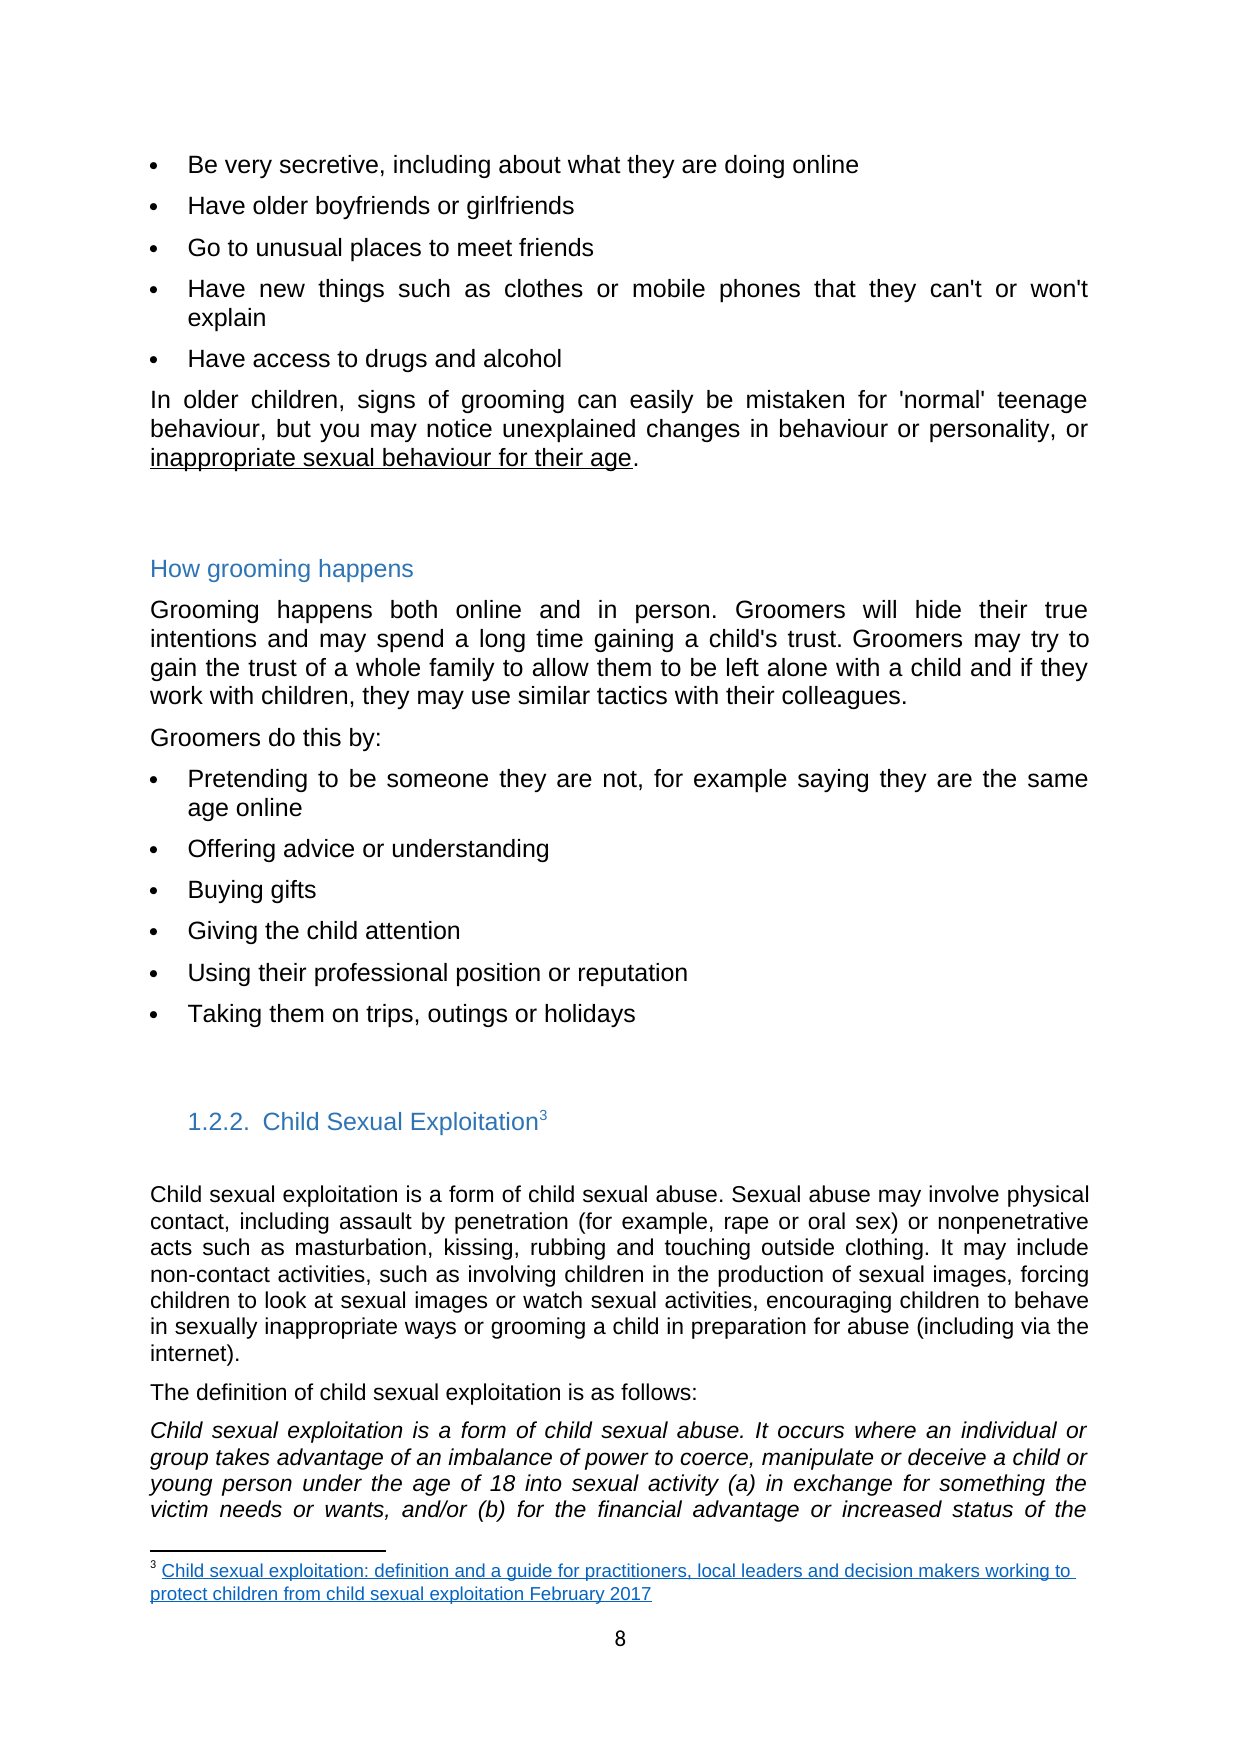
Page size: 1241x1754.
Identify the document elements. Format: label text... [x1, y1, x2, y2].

text Groomers do this by: [150, 722, 1090, 751]
list Giving the child attention [150, 916, 1090, 945]
list Offering advice or understanding [150, 834, 1090, 862]
list Taking them on trips, outings or holidays [150, 999, 1090, 1027]
list Buying gifts [150, 875, 1090, 904]
text How grooming happens [150, 525, 1090, 582]
text Child sexual exploitation is a form of child sexual abuse. Sexual abuse may involve physical contact, including assault by penetration (for example, rape or oral sex) or nonpenetrative acts such as masturbation, kissing, rubbing and touching outside clothing. It may include non-contact activities, such as involving children in the production of sexual images, forcing children to look at sexual images or watch sexual activities, encouraging children to behave in sexually inappropriate ways or grooming a child in preparation for abuse (including via the internet). [150, 1181, 1090, 1366]
list Using their professional position or reputation [150, 957, 1090, 986]
subtitle Child Sexual Exploitation [187, 1107, 1090, 1167]
text Grooming happens both online and in person. Groomers will hide their true intentions and may spend a long time gaining a child's trust. Groomers may try to gain the trust of a whole family to allow them to be left alone with a child and if they work with children, they may use similar tactics with their colleagues. [150, 595, 1090, 710]
list Pretending to be someone they are not, for example saying they are the same age online [150, 764, 1090, 821]
list Have older boyfriends or girlfriends [150, 191, 1090, 220]
text In older children, signs of grooming can easily be mistaken for 'normal' teenage behaviour, but you may notice unexplained changes in behaviour or personality, or inappropriate sexual behaviour for their age. [150, 385, 1090, 471]
text The definition of child sexual exploitation is as follows: [150, 1378, 1090, 1405]
list Be very secretive, including about what they are doing online [150, 150, 1090, 179]
list Have access to drugs and alcohol [150, 344, 1090, 372]
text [150, 1417, 1090, 1523]
list Go to unusual places to meet friends [150, 232, 1090, 261]
list Have new things such as clothes or mobile phones that they can't or won't explain [150, 274, 1090, 331]
